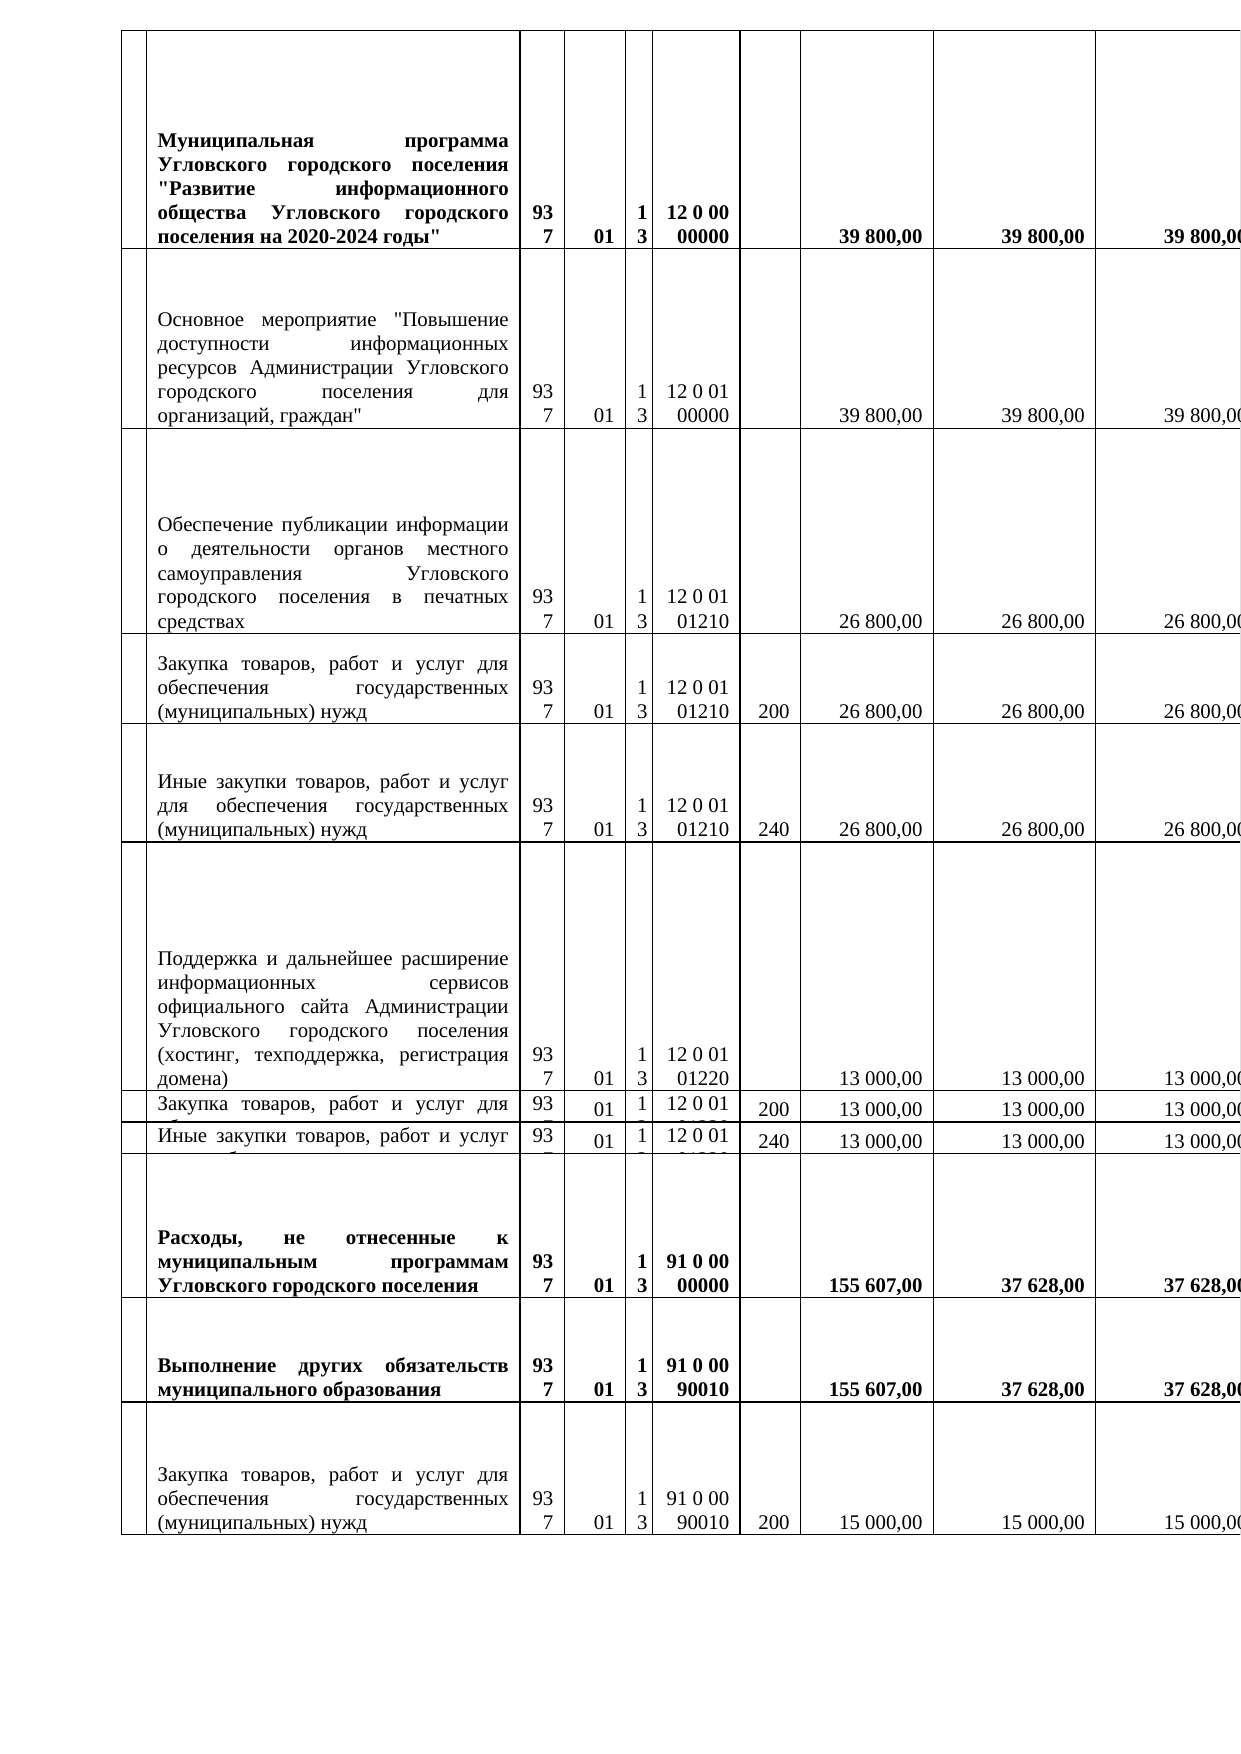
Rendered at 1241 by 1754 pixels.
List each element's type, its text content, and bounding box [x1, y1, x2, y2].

table_cell 26 800,00 [801, 429, 933, 633]
table_cell 13 000,00 [934, 843, 1095, 1090]
table_cell 13 000,00 [1096, 843, 1240, 1090]
table_cell 12 0 01 01210 [653, 724, 739, 841]
table_cell 01 [565, 1154, 625, 1297]
table_cell 13 [626, 31, 652, 248]
table_cell 13 [626, 1403, 652, 1534]
table_cell 937 [521, 724, 564, 841]
table_cell Поддержка и дальнейшее расширение информационных сервисов официального сайта Администрации Угловского городского поселения (хостинг, техподдержка, регистрация домена) [147, 843, 519, 1090]
table_cell 240 [741, 724, 800, 841]
table_cell 13 000,00 [801, 843, 933, 1090]
table_cell Расходы, не отнесенные к муниципальным программам Угловского городского поселения [147, 1154, 519, 1297]
table_cell 01 [565, 1091, 625, 1121]
table_cell 12 0 01 01210 [653, 429, 739, 633]
table_cell 12 0 00 00000 [653, 31, 739, 248]
table_cell 01 [565, 843, 625, 1090]
table_cell 12 0 01 00000 [653, 249, 739, 427]
table_cell 13 [626, 429, 652, 633]
table_cell 13 000,00 [801, 1091, 933, 1121]
table_cell 26 800,00 [934, 429, 1095, 633]
table_cell [122, 1123, 146, 1153]
table_cell 13 [626, 634, 652, 723]
table_cell 13 [626, 724, 652, 841]
table_cell [122, 1091, 146, 1121]
table_cell 155 607,00 [801, 1298, 933, 1401]
table_cell 200 [741, 1403, 800, 1534]
table_cell 937 [521, 31, 564, 248]
table_cell 13 000,00 [1096, 1123, 1240, 1153]
table_cell 13 [626, 249, 652, 427]
table_cell 39 800,00 [1096, 31, 1240, 248]
table_cell 26 800,00 [801, 634, 933, 723]
table_cell 01 [565, 634, 625, 723]
table_cell [122, 1403, 146, 1534]
table_cell 39 800,00 [801, 31, 933, 248]
table_cell 01 [565, 1298, 625, 1401]
table_cell 15 000,00 [801, 1403, 933, 1534]
table_cell 01 [565, 249, 625, 427]
table_cell 39 800,00 [934, 31, 1095, 248]
table_cell Закупка товаров, работ и услуг для обеспечения государственных (муниципальных) нужд [147, 1091, 519, 1121]
table_cell 39 800,00 [801, 249, 933, 427]
table_cell 937 [521, 843, 564, 1090]
table_cell [741, 1298, 800, 1401]
table_cell [741, 1154, 800, 1297]
table_cell 91 0 00 00000 [653, 1154, 739, 1297]
table_cell 200 [741, 634, 800, 723]
table_cell 37 628,00 [934, 1298, 1095, 1401]
table_cell [122, 634, 146, 723]
table_cell 26 800,00 [934, 634, 1095, 723]
table_cell 91 0 00 90010 [653, 1298, 739, 1401]
table_cell 12 0 01 01220 [653, 843, 739, 1090]
table_cell 37 628,00 [1096, 1154, 1240, 1297]
table_cell Иные закупки товаров, работ и услуг для обеспечения государственных (муниципальных) нужд [147, 1123, 519, 1153]
table_cell [741, 429, 800, 633]
table_cell Выполнение других обязательств муниципального образования [147, 1298, 519, 1401]
table_cell [741, 31, 800, 248]
table_cell 01 [565, 1403, 625, 1534]
table_cell 15 000,00 [934, 1403, 1095, 1534]
table_cell Закупка товаров, работ и услуг для обеспечения государственных (муниципальных) нужд [147, 1403, 519, 1534]
table_cell 26 800,00 [934, 724, 1095, 841]
table_cell 15 000,00 [1096, 1403, 1240, 1534]
table_cell 01 [565, 724, 625, 841]
table_cell 91 0 00 90010 [653, 1403, 739, 1534]
table_cell 937 [521, 1123, 564, 1153]
table_cell 13 [626, 843, 652, 1090]
table_cell 12 0 01 01220 [653, 1123, 739, 1153]
table_cell [122, 724, 146, 841]
table_cell 240 [741, 1123, 800, 1153]
table_cell 39 800,00 [934, 249, 1095, 427]
table_cell 13 [626, 1123, 652, 1153]
table_cell 01 [565, 31, 625, 248]
table_cell [122, 843, 146, 1090]
table_cell 37 628,00 [934, 1154, 1095, 1297]
table_cell 937 [521, 1154, 564, 1297]
table_cell 01 [565, 429, 625, 633]
table_cell [122, 429, 146, 633]
table_cell [122, 31, 146, 248]
table_cell 13 000,00 [801, 1123, 933, 1153]
table_cell 26 800,00 [1096, 724, 1240, 841]
table_cell 39 800,00 [1096, 249, 1240, 427]
table_cell Закупка товаров, работ и услуг для обеспечения государственных (муниципальных) нужд [147, 634, 519, 723]
table_cell 01 [565, 1123, 625, 1153]
table_cell 13 [626, 1298, 652, 1401]
table_cell 13 [626, 1091, 652, 1121]
table_cell [122, 1154, 146, 1297]
table_cell 13 000,00 [934, 1123, 1095, 1153]
table_cell 26 800,00 [1096, 429, 1240, 633]
table_cell [122, 1298, 146, 1401]
table_cell Муниципальная программа Угловского городского поселения "Развитие информационного общества Угловского городского поселения на 2020-2024 годы" [147, 31, 519, 248]
table_cell 937 [521, 1091, 564, 1121]
table_cell 13 000,00 [934, 1091, 1095, 1121]
table_cell 26 800,00 [1096, 634, 1240, 723]
table_cell 937 [521, 1298, 564, 1401]
table_cell 200 [741, 1091, 800, 1121]
table_cell 26 800,00 [801, 724, 933, 841]
table_cell Иные закупки товаров, работ и услуг для обеспечения государственных (муниципальных) нужд [147, 724, 519, 841]
table_cell [741, 249, 800, 427]
table_cell 937 [521, 634, 564, 723]
table_cell [741, 843, 800, 1090]
table_cell 13 000,00 [1096, 1091, 1240, 1121]
table_cell Обеспечение публикации информации о деятельности органов местного самоуправления Угловского городского поселения в печатных средствах [147, 429, 519, 633]
table_cell 37 628,00 [1096, 1298, 1240, 1401]
table_cell 13 [626, 1154, 652, 1297]
table_cell [122, 249, 146, 427]
table_cell Основное мероприятие "Повышение доступности информационных ресурсов Администрации Угловского городского поселения для организаций, граждан" [147, 249, 519, 427]
table_cell 937 [521, 429, 564, 633]
table_cell 12 0 01 01210 [653, 634, 739, 723]
table_cell 12 0 01 01220 [653, 1091, 739, 1121]
table_cell 937 [521, 249, 564, 427]
table_cell 937 [521, 1403, 564, 1534]
table_cell 155 607,00 [801, 1154, 933, 1297]
